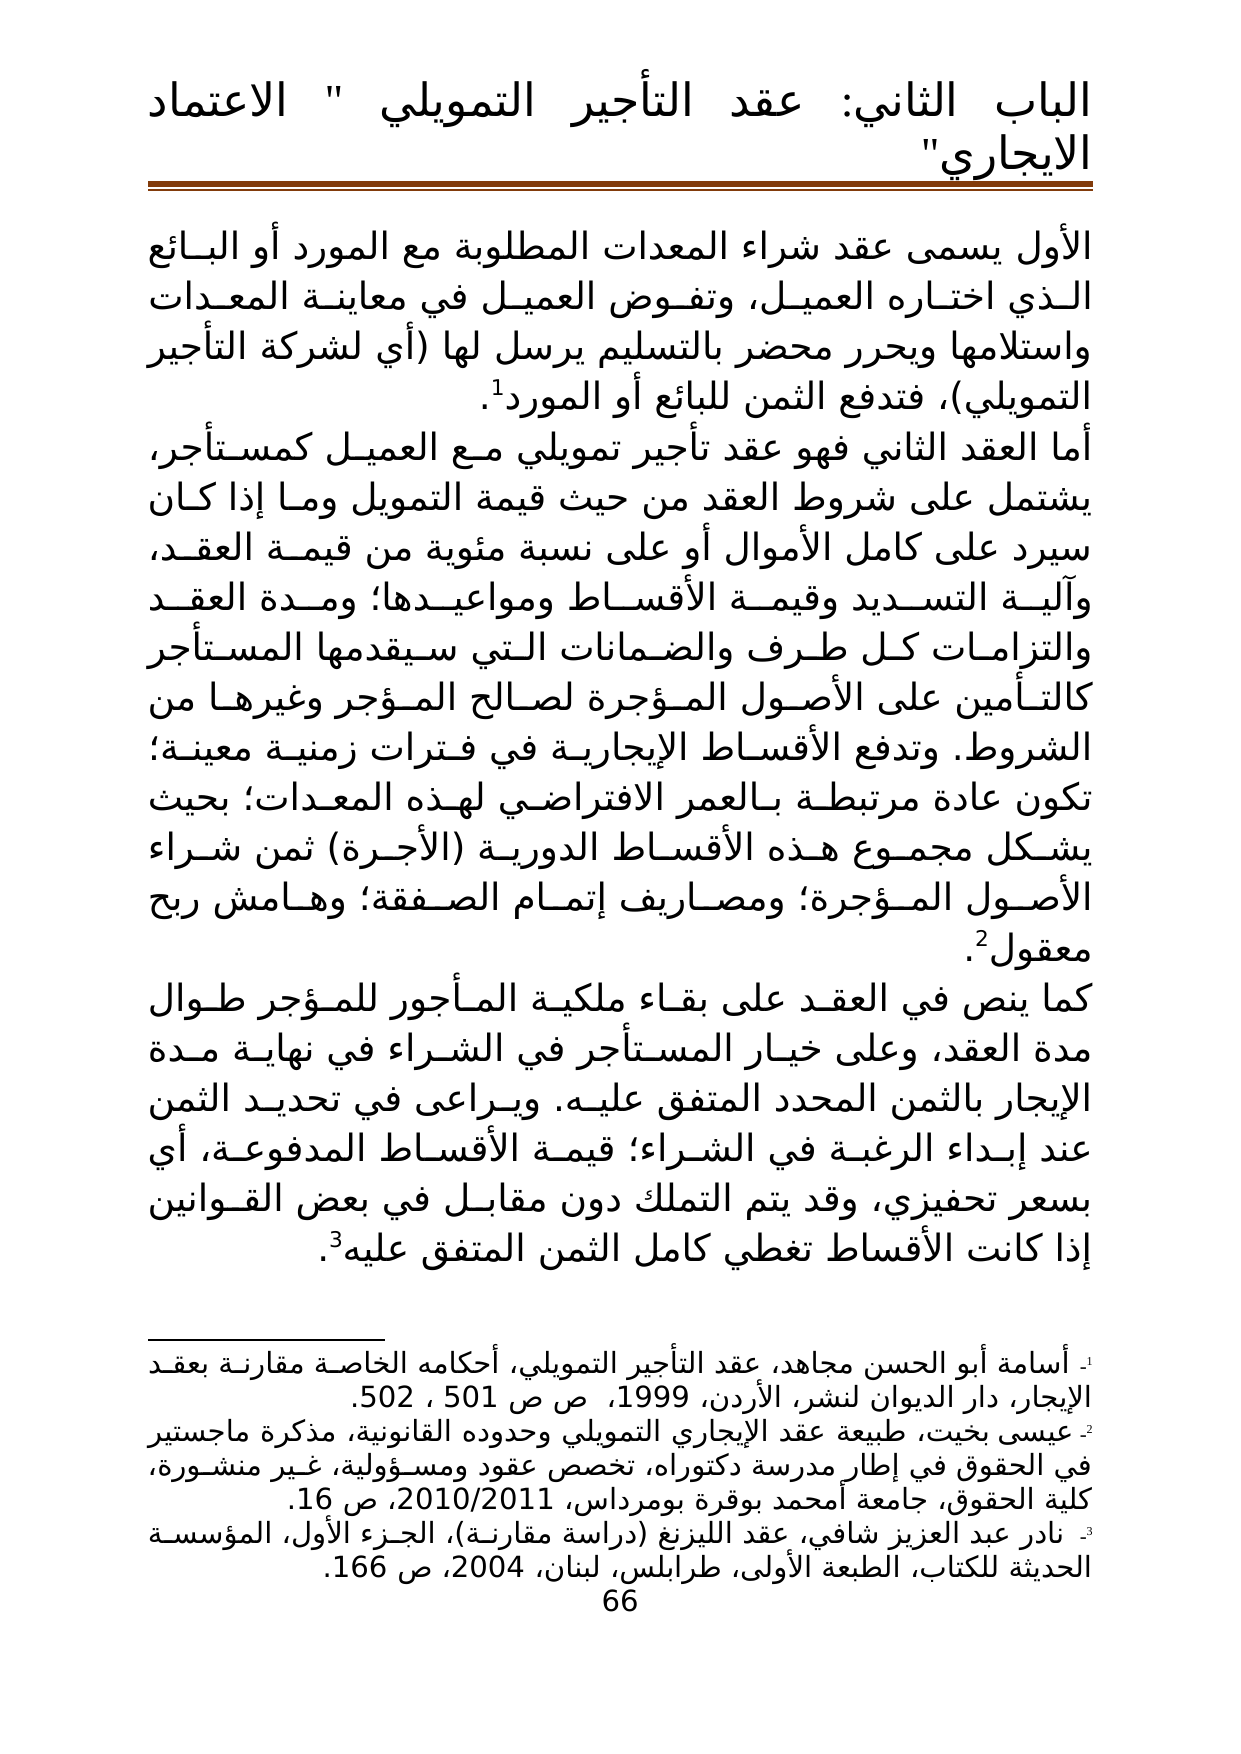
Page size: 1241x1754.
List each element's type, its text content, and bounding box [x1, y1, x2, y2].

text أما العقد الثاني فهو عقد تأجير تمويلي مع العميل كمستأجر، يشتمل على شروط العقد من حيث قيمة التمويل وما إذا كان سيرد على كامل الأموال أو على نسبة مئوية من قيمة العقد، وآلية التسديد وقيمة الأقساط ومواعيدها؛ ومدة العقد والتزامات كل طرف والضمانات التي سيقدمها المستأجر كالتأمين على الأصول المؤجرة لصالح المؤجر وغيرها من الشروط. وتدفع الأقساط الإيجارية في فترات زمنية معينة؛ تكون عادة مرتبطة بالعمر الافتراضي لهذه المعدات؛ بحيث يشكل مجموع هذه الأقساط الدورية (الأجرة) ثمن شراء الأصول المؤجرة؛ ومصاريف إتمام الصفقة؛ وهامش ربح معقول. [148, 425, 1093, 970]
text كما ينص في العقد على بقاء ملكية المأجور للمؤجر طوال مدة العقد، وعلى خيار المستأجر في الشراء في نهاية مدة الإيجار بالثمن المحدد المتفق عليه. ويراعى في تحديد الثمن عند إبداء الرغبة في الشراء؛ قيمة الأقساط المدفوعة، أي بسعر تحفيزي، وقد يتم التملك دون مقابل في بعض القوانين إذا كانت الأقساط تغطي كامل الثمن المتفق عليه. [148, 976, 1093, 1270]
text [148, 225, 1093, 419]
